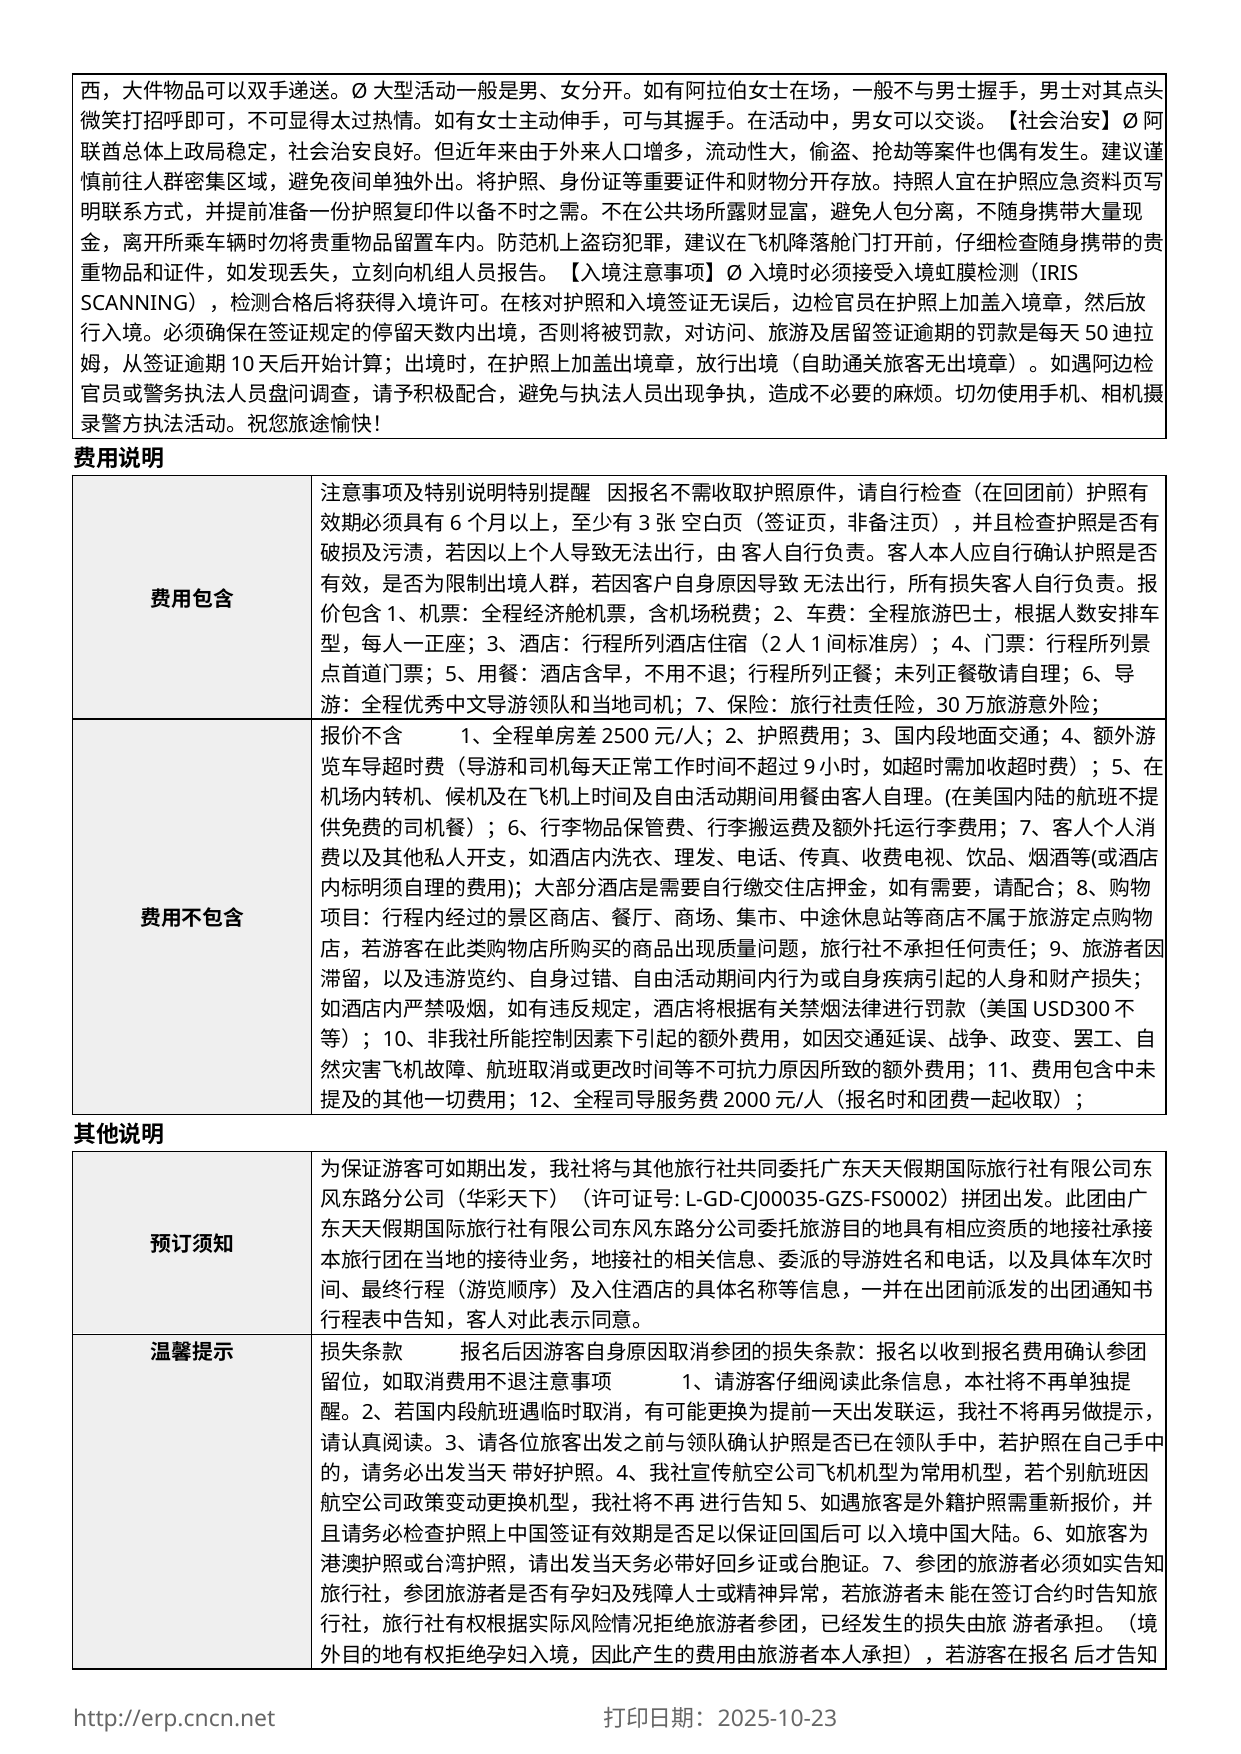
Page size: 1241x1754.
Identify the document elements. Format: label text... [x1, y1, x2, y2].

table_header 为保证游客可如期出发，我社将与其他旅行社共同委托广东天天假期国际旅行社有限公司东风东路分公司（华彩天下）（许可证号: L-GD-CJ00035-GZS-FS0002）拼团出发。此团由广东天天假期国际旅行社有限公司东风东路分公司委托旅游目的地具有相应资质的地接社承接本旅行团在当地的接待业务，地接社的相关信息、委派的导游姓名和电话，以及具体车次时间、最终行程（游览顺序）及入住酒店的具体名称等信息，一并在出团前派发的出团通知书行程表中告知，客人对此表示同意。 [312, 1152, 1165, 1333]
table_cell 报价不含 1、全程单房差 2500 元/人； [312, 720, 1165, 1114]
table_header 费用包含 [73, 476, 311, 718]
table_cell 费用不包含 [73, 720, 311, 1114]
table_cell 第一天 [73, 75, 1165, 438]
table_header 注意事项及特别说明 [312, 476, 1165, 718]
text 其他说明 [73, 1116, 1167, 1149]
text 费用说明 [73, 440, 1167, 473]
table_header 预订须知 [73, 1152, 311, 1333]
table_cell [312, 1335, 1165, 1668]
table_cell 温馨提示 [73, 1335, 311, 1668]
